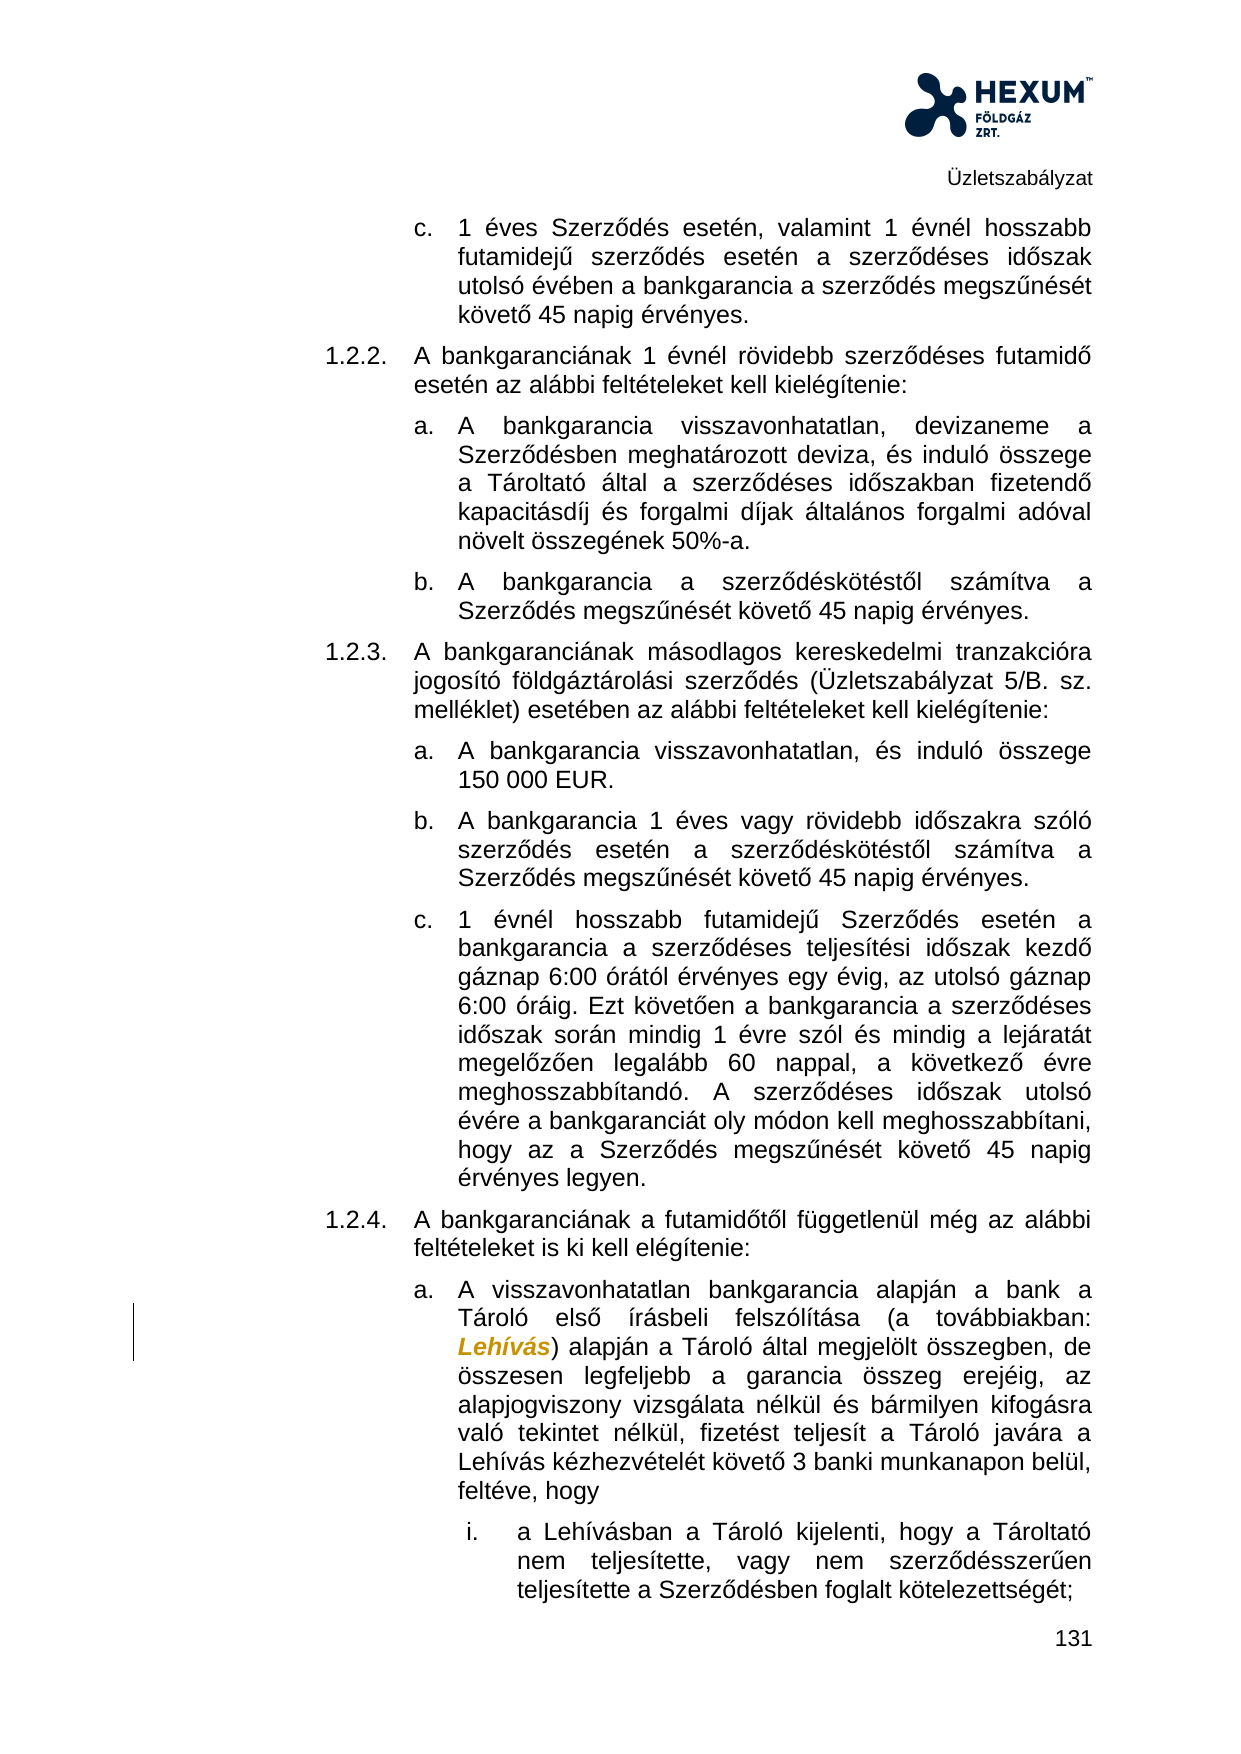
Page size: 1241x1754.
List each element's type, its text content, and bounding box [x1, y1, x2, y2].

list A bankgarancia a szerződéskötéstől számítva a Szerződés megszűnését követő 45 napig érvényes. [413, 567, 1093, 625]
list A bankgarancia visszavonhatatlan, és induló összege 150 000 EUR. [413, 736, 1093, 793]
list a Lehívásban a Tároló kijelenti, hogy a Tároltató nem teljesítette, vagy nem szerződésszerűen teljesítette a Szerződésben foglalt kötelezettségét; [479, 1517, 1093, 1603]
list A visszavonhatatlan bankgarancia alapján a bank a Tároló első írásbeli felszólítása (a továbbiakban: Lehívás) alapján a Tároló által megjelölt összegben, de összesen legfeljebb a garancia összeg erejéig, az alapjogviszony vizsgálata nélkül és bármilyen kifogásra való tekintet nélkül, fizetést teljesít a Tároló javára a Lehívás kézhezvételét követő 3 banki munkanapon belül, feltéve, hogy [413, 1275, 1093, 1505]
list A bankgarancia visszavonhatatlan, devizaneme a Szerződésben meghatározott deviza, és induló összege a Tároltató által a szerződéses időszakban fizetendő kapacitásdíj és forgalmi díjak általános forgalmi adóval növelt összegének 50%-a. [413, 411, 1093, 555]
list A bankgaranciának 1 évnél rövidebb szerződéses futamidő esetén az alábbi feltételeket kell kielégítenie: [325, 341, 1093, 398]
list 1 éves Szerződés esetén, valamint 1 évnél hosszabb futamidejű szerződés esetén a szerződéses időszak utolsó évében a bankgarancia a szerződés megszűnését követő 45 napig érvényes. [413, 213, 1093, 328]
list 1 évnél hosszabb futamidejű Szerződés esetén a bankgarancia a szerződéses teljesítési időszak kezdő gáznap 6:00 órától érvényes egy évig, az utolsó gáznap 6:00 óráig. Ezt követően a bankgarancia a szerződéses időszak során mindig 1 évre szól és mindig a lejáratát megelőzően legalább 60 nappal, a következő évre meghosszabbítandó. A szerződéses időszak utolsó évére a bankgaranciát oly módon kell meghosszabbítani, hogy az a Szerződés megszűnését követő 45 napig érvényes legyen. [413, 905, 1093, 1192]
list A bankgaranciának a futamidőtől függetlenül még az alábbi feltételeket is ki kell elégítenie: [325, 1205, 1093, 1262]
list A bankgaranciának másodlagos kereskedelmi tranzakcióra jogosító földgáztárolási szerződés (Üzletszabályzat 5/B. sz. melléklet) esetében az alábbi feltételeket kell kielégítenie: [325, 637, 1093, 723]
picture [905, 73, 1093, 137]
list A bankgarancia 1 éves vagy rövidebb időszakra szóló szerződés esetén a szerződéskötéstől számítva a Szerződés megszűnését követő 45 napig érvényes. [413, 806, 1093, 892]
